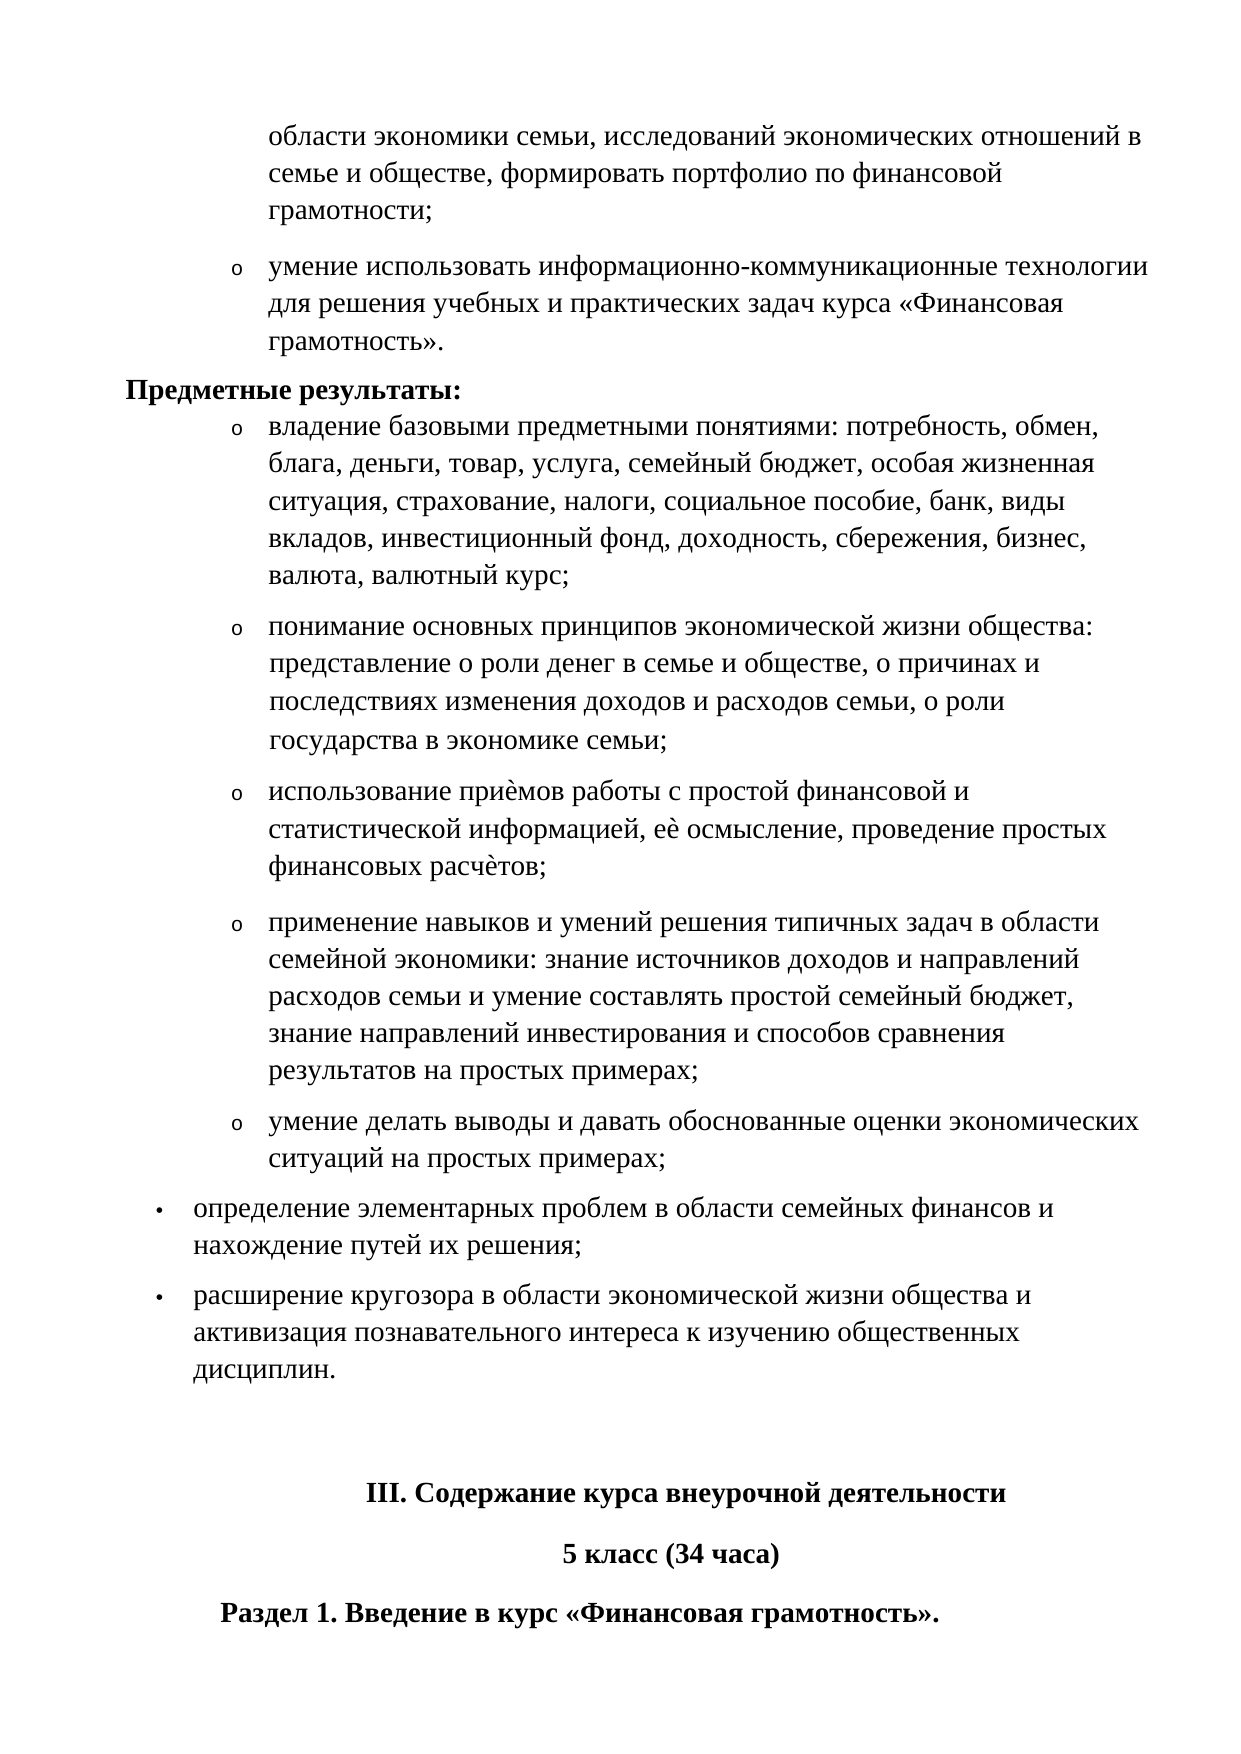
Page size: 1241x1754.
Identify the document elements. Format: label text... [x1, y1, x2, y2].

text Раздел 1. Введение в курс «Финансовая грамотность». [118, 1595, 1152, 1628]
list использование приѐмов работы с простой финансовой и статистической информацией, еѐ осмысление, проведение простых финансовых расчѐтов; [231, 773, 1151, 881]
list владение базовыми предметными понятиями: потребность, обмен, блага, деньги, товар, услуга, семейный бюджет, особая жизненная ситуация, страхование, налоги, социальное пособие, банк, виды вкладов, инвестиционный фонд, доходность, сбережения, бизнес, валюта, валютный курс; [231, 408, 1151, 591]
list применение навыков и умений решения типичных задач в области семейной экономики: знание источников доходов и направлений расходов семьи и умение составлять простой семейный бюджет, знание направлений инвестирования и способов сравнения результатов на простых примерах; [231, 904, 1151, 1086]
list расширение кругозора в области экономической жизни общества и активизация познавательного интереса к изучению общественных дисциплин. [156, 1277, 1151, 1385]
text 5 класс (34 часа) [118, 1536, 1152, 1570]
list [231, 118, 1151, 226]
text Предметные результаты: [118, 372, 1152, 406]
list умение использовать информационно-коммуникационные технологии для решения учебных и практических задач курса «Финансовая грамотность». [231, 248, 1151, 356]
text III. Содержание курса внеурочной деятельности [118, 1476, 1152, 1509]
list определение элементарных проблем в области семейных финансов и нахождение путей их решения; [156, 1190, 1151, 1261]
list понимание основных принципов экономической жизни общества: [231, 608, 1151, 641]
list умение делать выводы и давать обоснованные оценки экономических ситуаций на простых примерах; [231, 1103, 1151, 1174]
text представление о роли денег в семье и обществе, о причинах и последствиях изменения доходов и расходов семьи, о роли государства в экономике семьи; [269, 645, 1151, 756]
